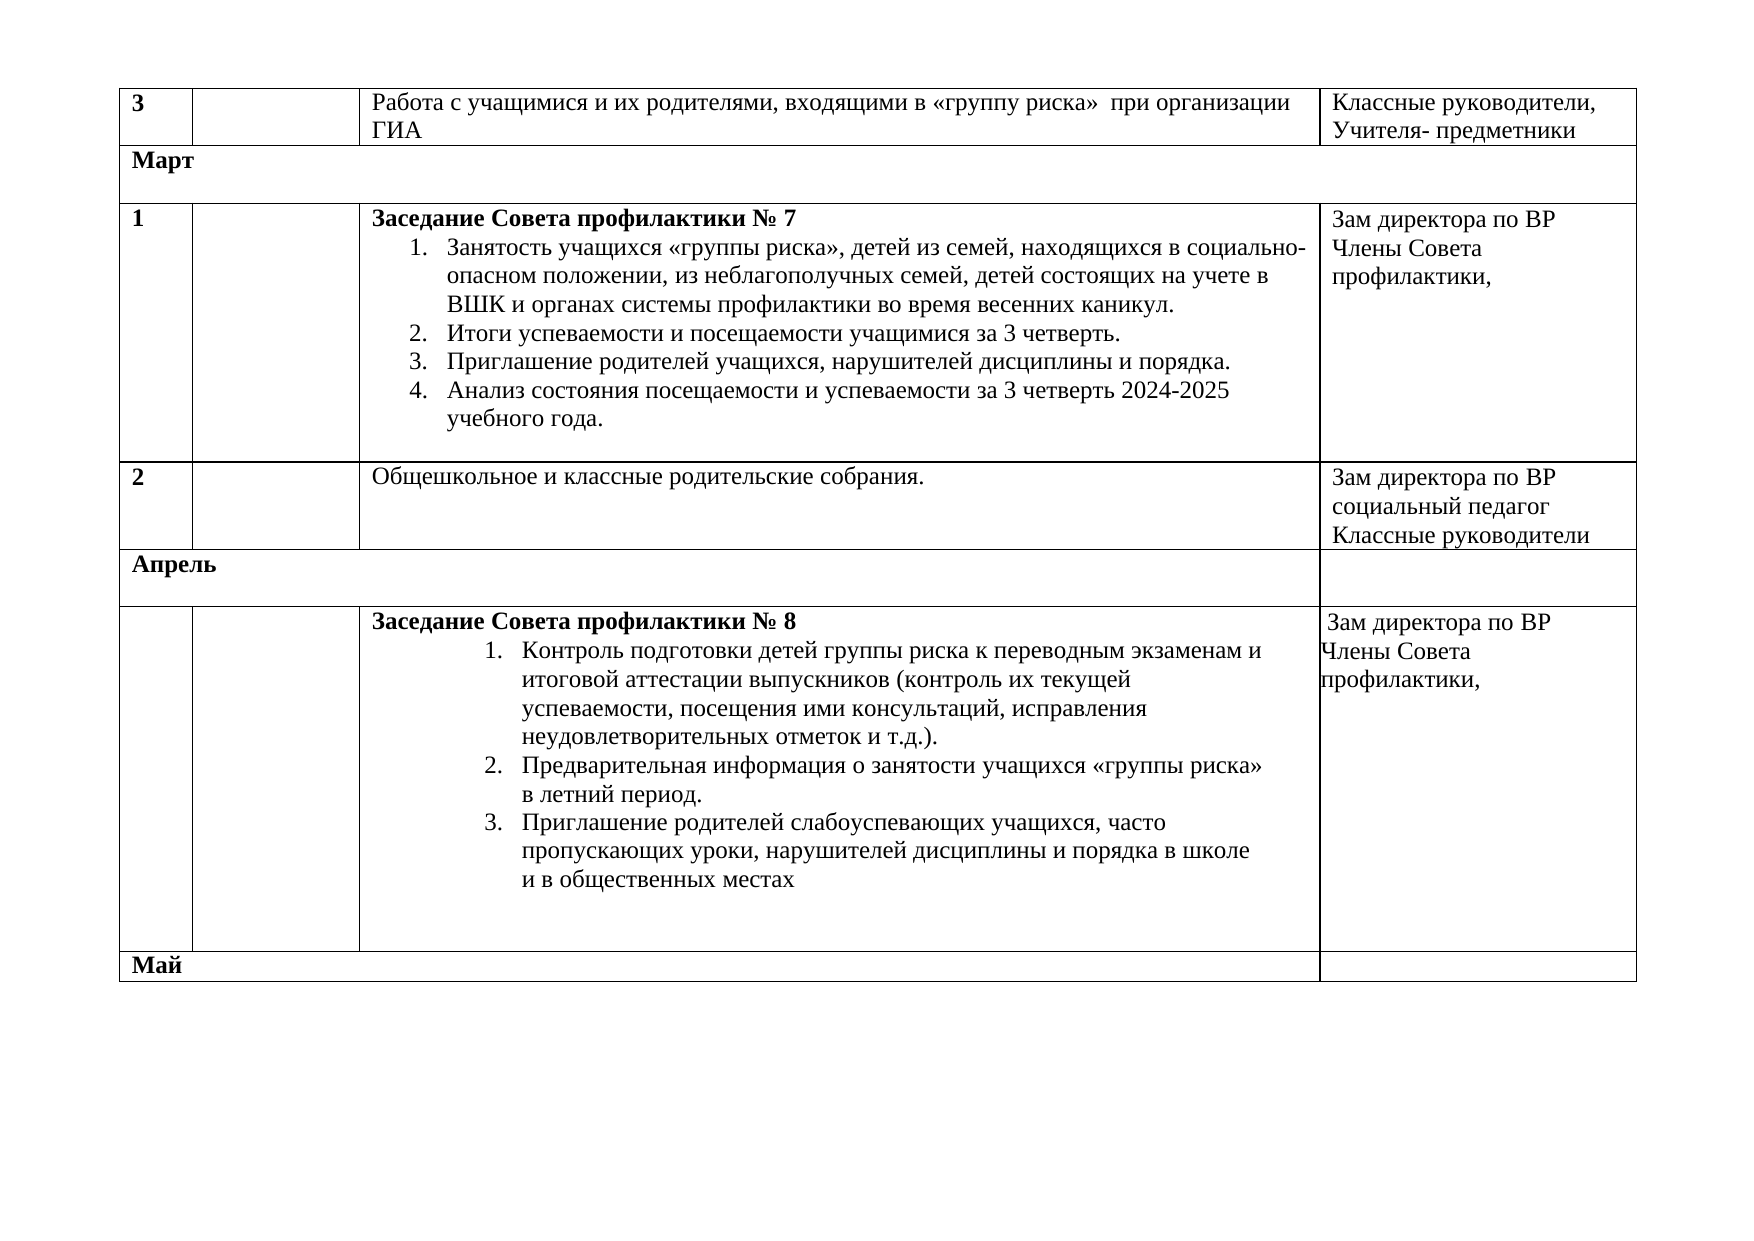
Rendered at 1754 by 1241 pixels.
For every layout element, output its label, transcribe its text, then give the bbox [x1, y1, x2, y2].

table_cell Заседание Совета профилактики № 7 Занятость учащихся «группы риска», детей из семей, находящихся в социально- опасном положении, из неблагополучных семей, детей состоящих на учете в ВШК и органах системы профилактики во время весенних каникул. Итоги успеваемости и посещаемости учащимися за 3 четверть. Приглашение родителей учащихся, нарушителей дисциплины и порядка. Анализ состояния посещаемости и успеваемости за 3 четверть 2024-2025 учебного года. [360, 204, 1319, 461]
table_cell [193, 607, 359, 951]
table_cell [193, 463, 359, 549]
table_cell 1 [120, 204, 192, 461]
table_header Работа с учащимися и их родителями, входящими в «группу риска» при организации ГИА [360, 89, 1319, 145]
table_cell [193, 204, 359, 461]
table_cell Заседание Совета профилактики № 8 Контроль подготовки детей группы риска к переводным экзаменам и итоговой аттестации выпускников (контроль их текущей успеваемости, посещения ими консультаций, исправления неудовлетворительных отметок и т.д.). Предварительная информация о занятости учащихся «группы риска» в летний период. Приглашение родителей слабоуспевающих учащихся, часто пропускающих уроки, нарушителей дисциплины и порядка в школе и в общественных местах [360, 607, 1319, 951]
table_cell Апрель [120, 550, 1319, 606]
table_header Классные руководители, Учителя- предметники [1321, 89, 1636, 145]
table_cell Май [120, 952, 1319, 981]
table_header [193, 89, 359, 145]
table_cell [120, 607, 192, 951]
table_cell Март [120, 146, 1636, 202]
table_header 3 [120, 89, 192, 145]
table_cell Зам директора по ВР социальный педагог Классные руководители [1321, 463, 1636, 549]
table_cell Зам директора по ВР Члены Совета профилактики, [1321, 204, 1636, 461]
table_cell Общешкольное и классные родительские собрания. [360, 463, 1319, 549]
table_cell 2 [120, 463, 192, 549]
table_cell [1321, 952, 1636, 981]
table_cell [1321, 550, 1636, 606]
table_cell Зам директора по ВР Члены Совета профилактики, [1321, 607, 1636, 951]
